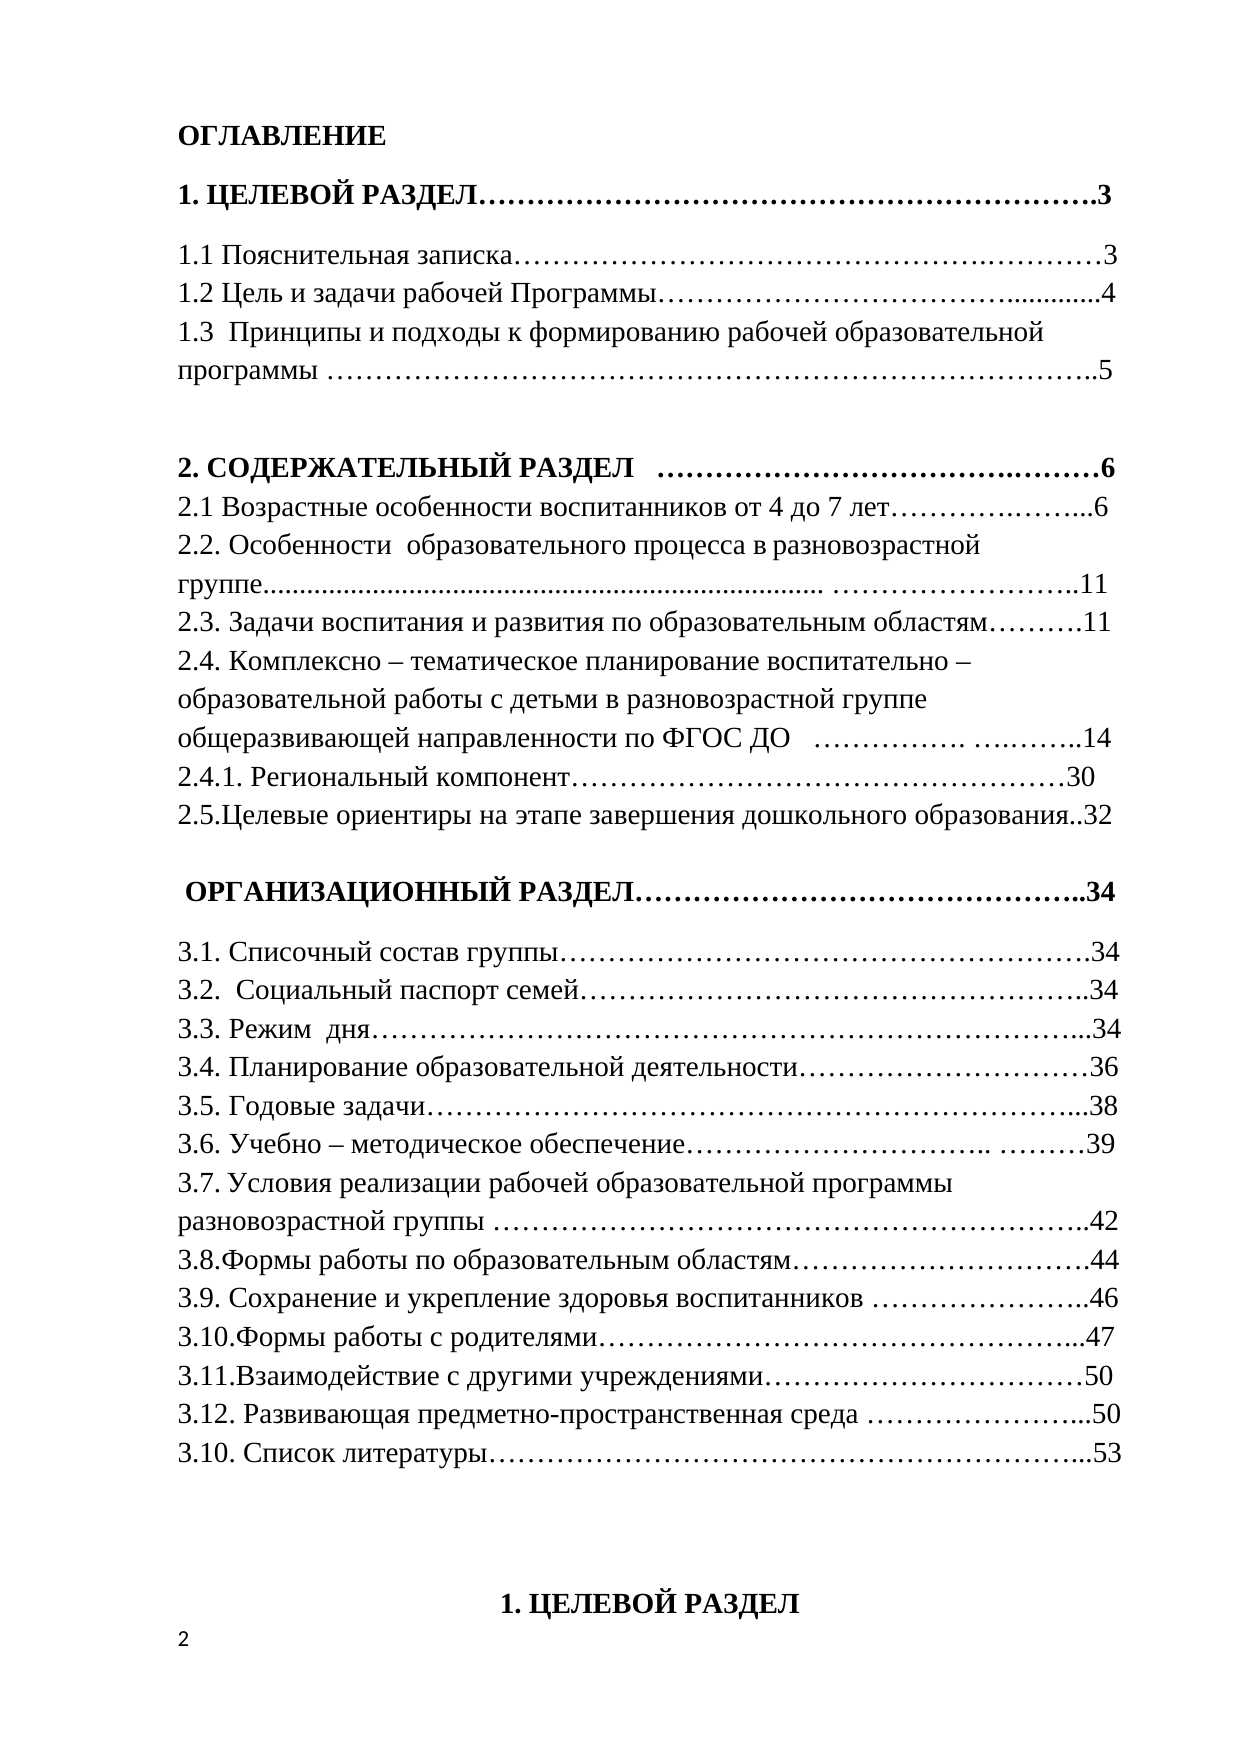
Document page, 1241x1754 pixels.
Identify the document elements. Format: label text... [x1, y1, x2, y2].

text 3.10.Формы работы с родителями…………………………………………...47 [177, 1319, 1122, 1353]
text 2.3. Задачи воспитания и развития по образовательным областям……….11 [177, 604, 1122, 638]
text 1. ЦЕЛЕВОЙ РАЗДЕЛ [177, 1586, 1122, 1619]
text 2.2. Особенности образовательного процесса в разновозрастной группе............................................................................. ……………………..11 [177, 527, 1122, 599]
text 3.7. Условия реализации рабочей образовательной программы разновозрастной группы ……………………………………………………..42 [177, 1165, 1122, 1237]
text 2.1 Возрастные особенности воспитанников от 4 до 7 лет………….……...6 [177, 489, 1122, 522]
text 3.4. Планирование образовательной деятельности…………………………36 [177, 1049, 1122, 1083]
text 1. ЦЕЛЕВОЙ РАЗДЕЛ……………………………………………………….3 [177, 177, 1122, 211]
text 3.1. Списочный состав группы……………………………………………….34 3.2. Социальный паспорт семей……………………………………………..34 [177, 934, 1122, 1006]
text 2.5.Целевые ориентиры на этапе завершения дошкольного образования..32 [177, 797, 1122, 831]
text 1.1 Пояснительная записка………………………………………….…………3 [177, 237, 1122, 270]
text 3.6. Учебно – методическое обеспечение………………………….. ………39 [177, 1126, 1122, 1160]
text 3.9. Сохранение и укрепление здоровья воспитанников …………………..46 [177, 1281, 1122, 1314]
text 3.10. Список литературы……………………………………………………...53 [177, 1435, 1122, 1468]
text 3.11.Взаимодействие с другими учреждениями……………………………50 [177, 1358, 1122, 1391]
text 3.3. Режим дня………………………………………………………………...34 [177, 1011, 1122, 1044]
text 2.4.1. Региональный компонент……………………………………………30 [177, 759, 1122, 792]
text ОРГАНИЗАЦИОННЫЙ РАЗДЕЛ………………………………………..34 [177, 874, 1122, 908]
text 2.4. Комплексно – тематическое планирование воспитательно – образовательной работы с детьми в разновозрастной группе общеразвивающей направленности по ФГОС ДО ……………. ….……..14 [177, 643, 1122, 754]
text 2. СОДЕРЖАТЕЛЬНЫЙ РАЗДЕЛ ……………………………….………6 [177, 450, 1122, 484]
text 3.12. Развивающая предметно-пространственная среда …………………...50 [177, 1396, 1122, 1430]
text 1.3 Принципы и подходы к формированию рабочей образовательной программы ……………………………………………………………………..5 [177, 314, 1122, 386]
text 3.5. Годовые задачи…………………………………………………………...38 [177, 1088, 1122, 1121]
text 3.8.Формы работы по образовательным областям………………………….44 [177, 1242, 1122, 1276]
text ОГЛАВЛЕНИЕ [177, 118, 1122, 152]
text 1.2 Цель и задачи рабочей Программы……………………………….............4 [177, 275, 1122, 309]
